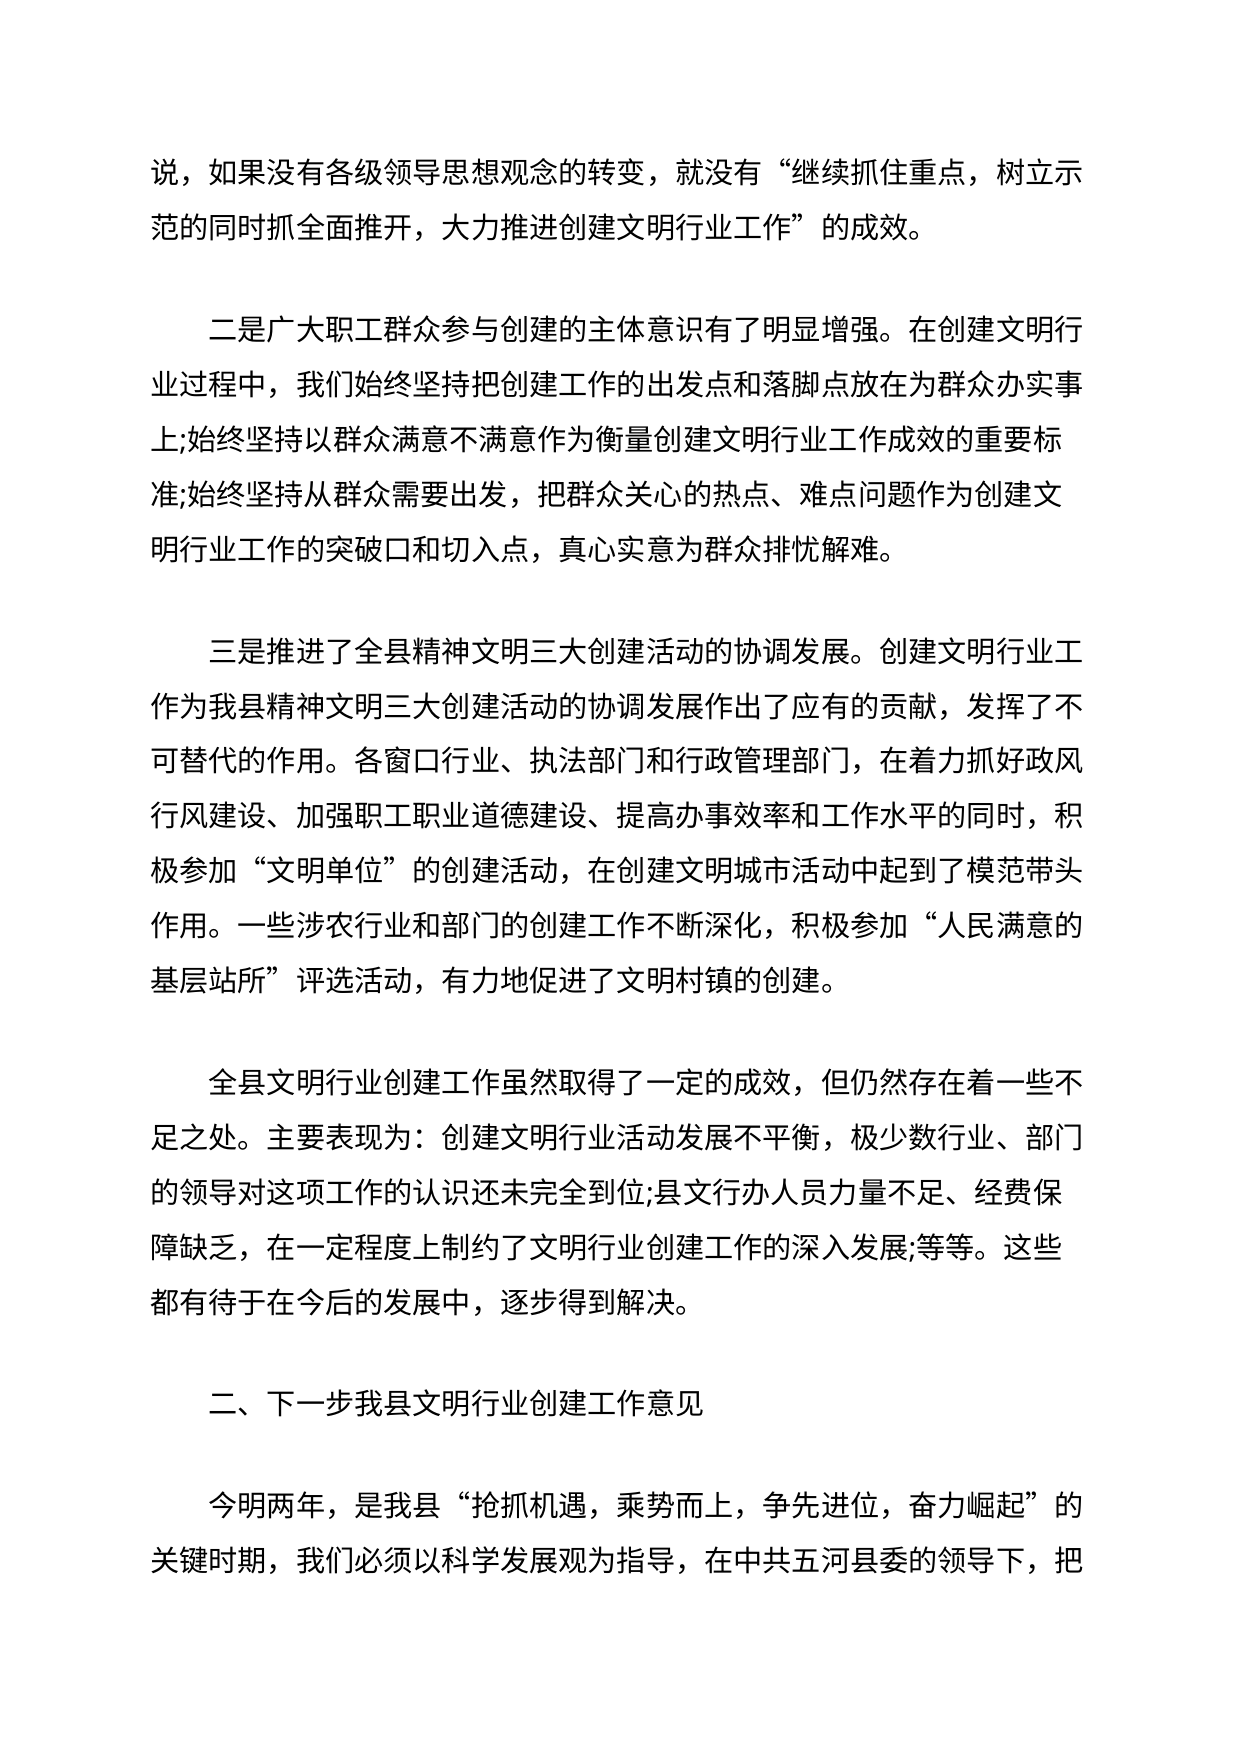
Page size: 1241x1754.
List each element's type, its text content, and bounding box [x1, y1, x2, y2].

text 二是广大职工群众参与创建的主体意识有了明显增强。在创建文明行业过程中，我们始终坚持把创建工作的出发点和落脚点放在为群众办实事上;始终坚持以群众满意不满意作为衡量创建文明行业工作成效的重要标准;始终坚持从群众需要出发，把群众关心的热点、难点问题作为创建文明行业工作的突破口和切入点，真心实意为群众排忧解难。 [150, 307, 1090, 569]
text 全县文明行业创建工作虽然取得了一定的成效，但仍然存在着一些不足之处。主要表现为：创建文明行业活动发展不平衡，极少数行业、部门的领导对这项工作的认识还未完全到位;县文行办人员力量不足、经费保障缺乏，在一定程度上制约了文明行业创建工作的深入发展;等等。这些都有待于在今后的发展中，逐步得到解决。 [150, 1059, 1090, 1321]
text 三是推进了全县精神文明三大创建活动的协调发展。创建文明行业工作为我县精神文明三大创建活动的协调发展作出了应有的贡献，发挥了不可替代的作用。各窗口行业、执法部门和行政管理部门，在着力抓好政风行风建设、加强职工职业道德建设、提高办事效率和工作水平的同时，积极参加“文明单位”的创建活动，在创建文明城市活动中起到了模范带头作用。一些涉农行业和部门的创建工作不断深化，积极参加“人民满意的基层站所”评选活动，有力地促进了文明村镇的创建。 [150, 628, 1090, 1000]
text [150, 150, 1090, 247]
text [150, 1483, 1090, 1580]
text 二、下一步我县文明行业创建工作意见 [150, 1381, 1090, 1423]
